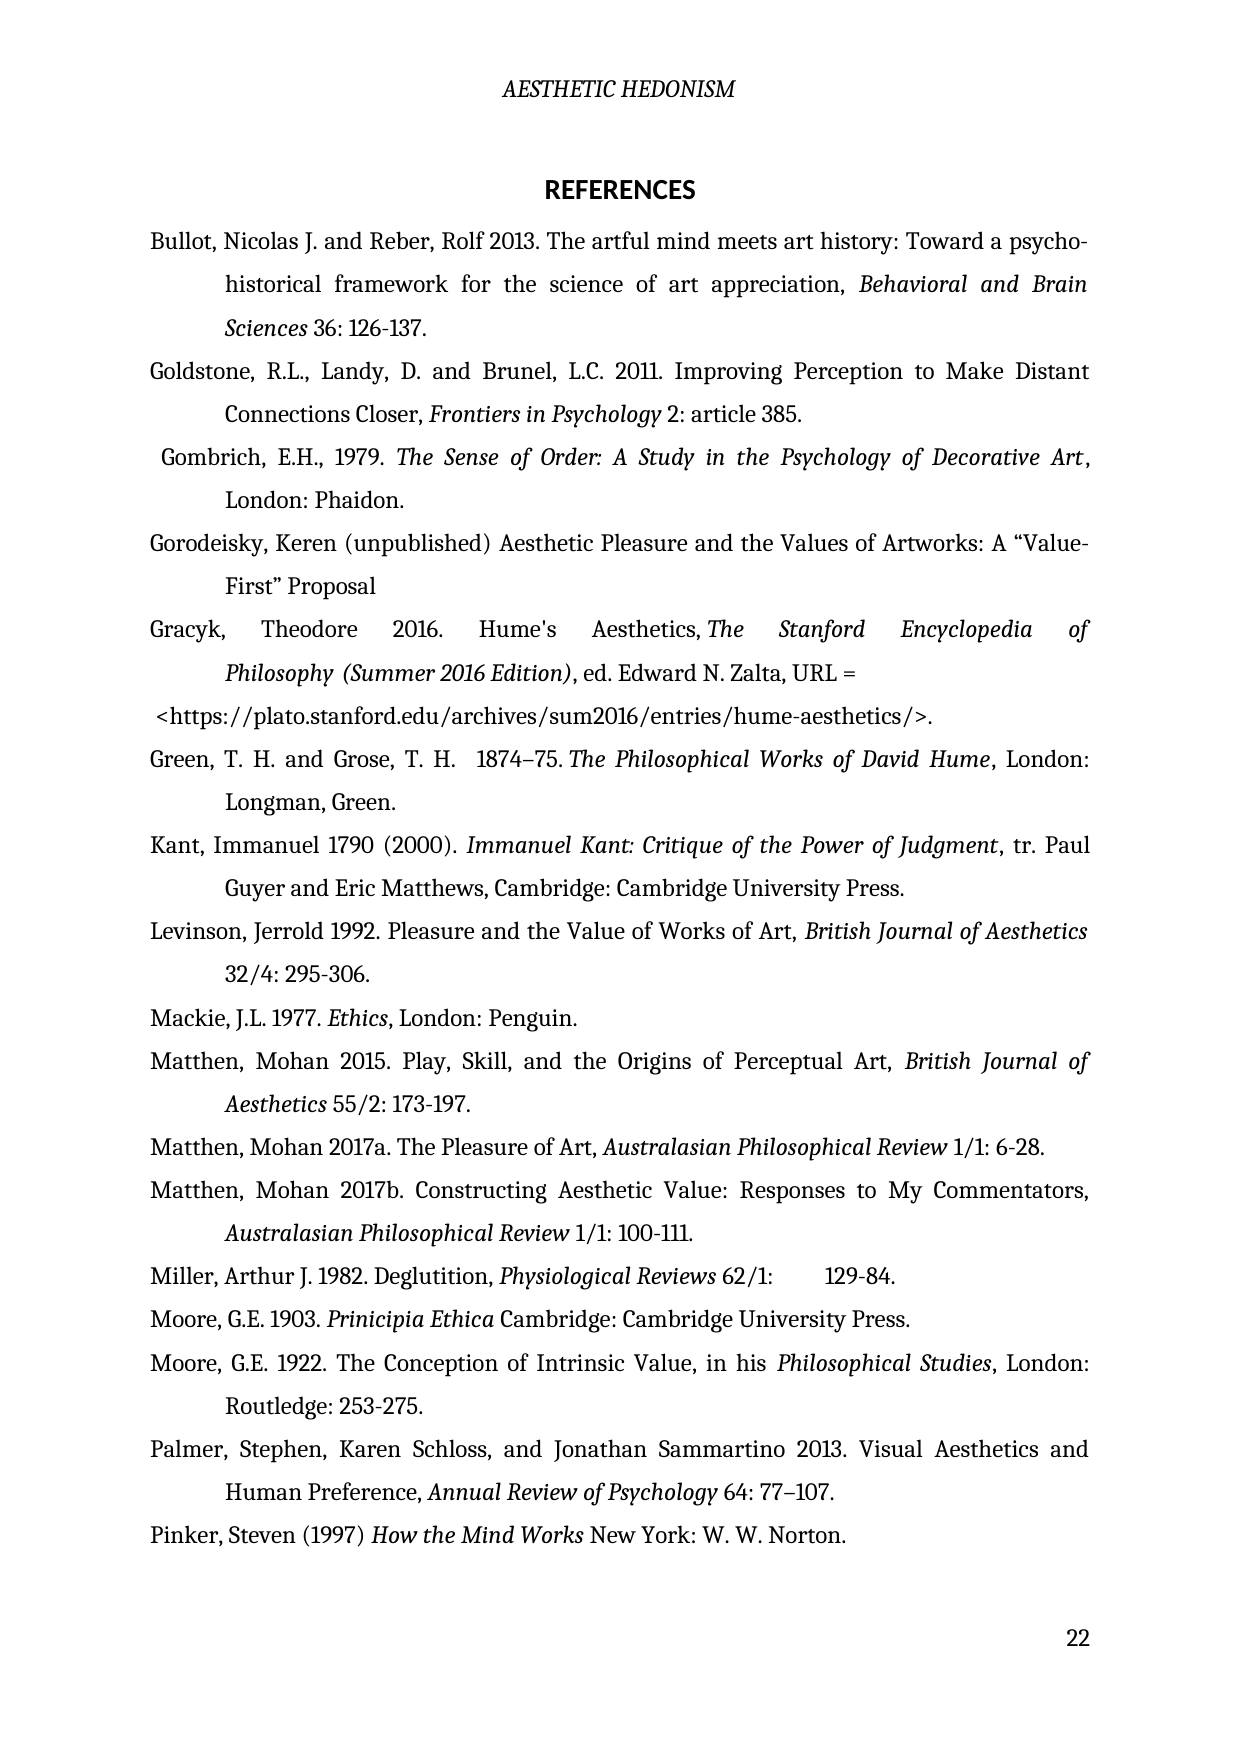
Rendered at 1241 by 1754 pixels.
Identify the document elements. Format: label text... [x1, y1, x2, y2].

list Pinker, Steven (1997) How the Mind Works New York: W. W. Norton. [150, 1521, 1090, 1550]
list Matthen, Mohan 2015. Play, Skill, and the Origins of Perceptual Art, British Journal of Aesthetics 55/2: 173-197. [150, 1047, 1090, 1118]
list Gombrich, E.H., 1979. The Sense of Order: A Study in the Psychology of Decorative Art, London: Phaidon. [150, 443, 1090, 515]
list Gracyk, Theodore 2016. Hume's Aesthetics, The Stanford Encyclopedia of Philosophy (Summer 2016 Edition), ed. Edward N. Zalta, URL = [150, 615, 1090, 687]
list Moore, G.E. 1922. The Conception of Intrinsic Value, in his Philosophical Studies, London: Routledge: 253-275. [150, 1348, 1090, 1420]
list <https://plato.stanford.edu/archives/sum2016/entries/hume-aesthetics/>. [150, 702, 1090, 730]
list Mackie, J.L. 1977. Ethics, London: Penguin. [150, 1003, 1090, 1032]
list Matthen, Mohan 2017b. Constructing Aesthetic Value: Responses to My Commentators, Australasian Philosophical Review 1/1: 100-111. [150, 1176, 1090, 1248]
list Green, T. H. and Grose, T. H. 1874–75. The Philosophical Works of David Hume, London: Longman, Green. [150, 745, 1090, 817]
subtitle REFERENCES [150, 171, 1090, 206]
list Moore, G.E. 1903. Prinicipia Ethica Cambridge: Cambridge University Press. [150, 1305, 1090, 1334]
list Gorodeisky, Keren (unpublished) Aesthetic Pleasure and the Values of Artworks: A “Value-First” Proposal [150, 529, 1090, 601]
list Matthen, Mohan 2017a. The Pleasure of Art, Australasian Philosophical Review 1/1: 6-28. [150, 1133, 1090, 1162]
list Bullot, Nicolas J. and Reber, Rolf 2013. The artful mind meets art history: Toward a psycho-historical framework for the science of art appreciation, Behavioral and Brain Sciences 36: 126-137. [150, 227, 1090, 342]
list Palmer, Stephen, Karen Schloss, and Jonathan Sammartino 2013. Visual Aesthetics and Human Preference, Annual Review of Psychology 64: 77–107. [150, 1435, 1090, 1507]
list Goldstone, R.L., Landy, D. and Brunel, L.C. 2011. Improving Perception to Make Distant Connections Closer, Frontiers in Psychology 2: article 385. [150, 357, 1090, 428]
list Levinson, Jerrold 1992. Pleasure and the Value of Works of Art, British Journal of Aesthetics 32/4: 295-306. [150, 917, 1090, 989]
list Kant, Immanuel 1790 (2000). Immanuel Kant: Critique of the Power of Judgment, tr. Paul Guyer and Eric Matthews, Cambridge: Cambridge University Press. [150, 831, 1090, 903]
list Miller, Arthur J. 1982. Deglutition, Physiological Reviews 62/1: 129-84. [150, 1262, 1090, 1291]
